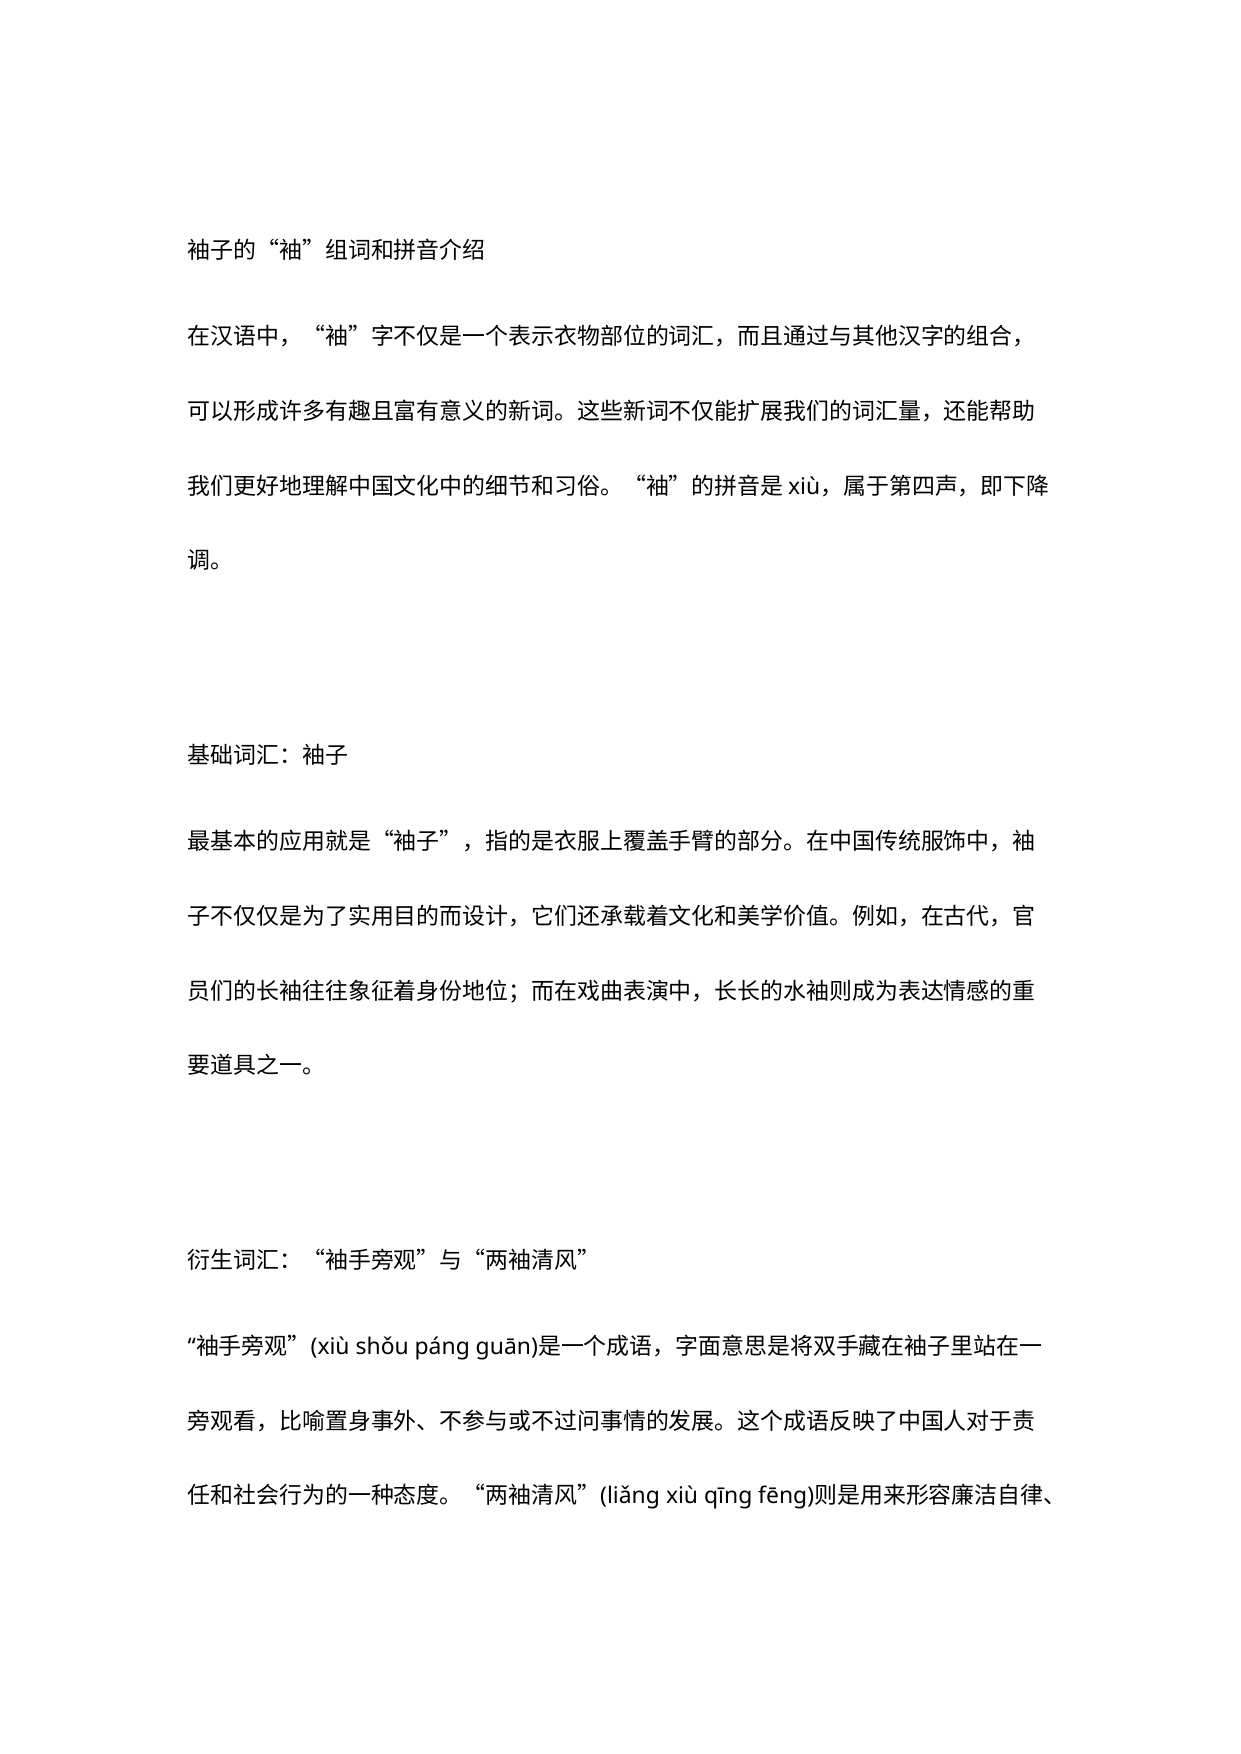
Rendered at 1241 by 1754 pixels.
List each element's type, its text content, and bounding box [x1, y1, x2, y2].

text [187, 1312, 1053, 1527]
text 最基本的应用就是“袖子”，指的是衣服上覆盖手臂的部分。在中国传统服饰中，袖子不仅仅是为了实用目的而设计，它们还承载着文化和美学价值。例如，在古代，官员们的长袖往往象征着身份地位；而在戏曲表演中，长长的水袖则成为表达情感的重要道具之一。 [187, 807, 1053, 1096]
text 在汉语中，“袖”字不仅是一个表示衣物部位的词汇，而且通过与其他汉字的组合，可以形成许多有趣且富有意义的新词。这些新词不仅能扩展我们的词汇量，还能帮助我们更好地理解中国文化中的细节和习俗。“袖”的拼音是xiù，属于第四声，即下降调。 [187, 302, 1053, 591]
text 基础词汇：袖子 [187, 721, 1053, 786]
text 衍生词汇：“袖手旁观”与“两袖清风” [187, 1226, 1053, 1291]
text 袖子的“袖”组词和拼音介绍 [187, 216, 1053, 281]
